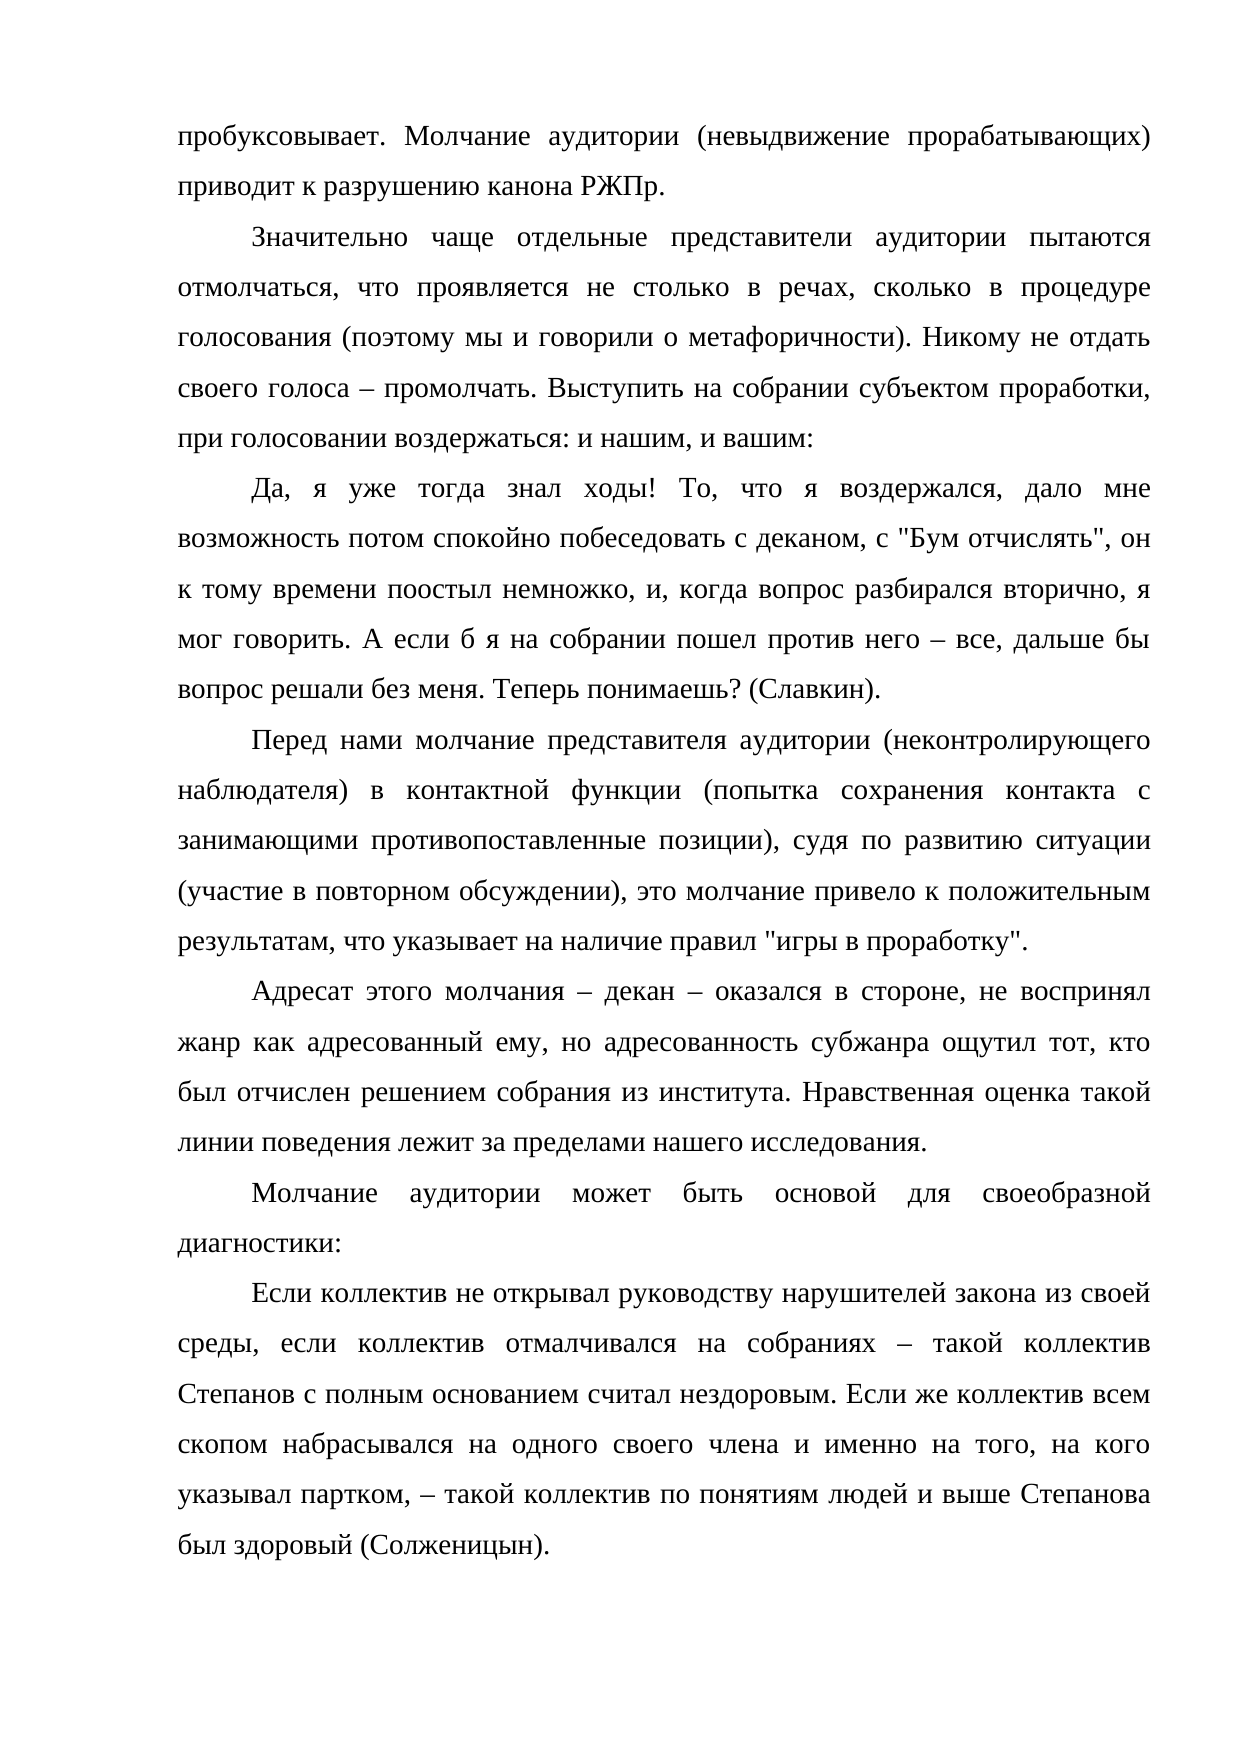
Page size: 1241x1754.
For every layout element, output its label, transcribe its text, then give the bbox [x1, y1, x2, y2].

text Перед нами молчание представителя аудитории (неконтролирующего наблюдателя) в контактной функции (попытка сохранения контакта с занимающими противопоставленные позиции), судя по развитию ситуации (участие в повторном обсуждении), это молчание привело к положительным результатам, что указывает на наличие правил "игры в проработку". [177, 722, 1152, 957]
text Значительно чаще отдельные представители аудитории пытаются отмолчаться, что проявляется не столько в речах, сколько в процедуре голосования (поэтому мы и говорили о метафоричности). Никому не отдать своего голоса – промолчать. Выступить на собрании субъектом проработки, при голосовании воздержаться: и нашим, и вашим: [177, 219, 1152, 453]
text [177, 118, 1152, 202]
text Да, я уже тогда знал ходы! То, что я воздержался, дало мне возможность потом спокойно побеседовать с деканом, с "Бум отчислять", он к тому времени поостыл немножко, и, когда вопрос разбирался вторично, я мог говорить. А если б я на собрании пошел против него – все, дальше бы вопрос решали без меня. Теперь понимаешь? (Славкин). [177, 470, 1152, 705]
text Адресат этого молчания – декан – оказался в стороне, не воспринял жанр как адресованный ему, но адресованность субжанра ощутил тот, кто был отчислен решением собрания из института. Нравственная оценка такой линии поведения лежит за пределами нашего исследования. [177, 973, 1152, 1158]
text Если коллектив не открывал руководству нарушителей закона из своей среды, если коллектив отмалчивался на собраниях – такой коллектив Степанов с полным основанием считал нездоровым. Если же коллектив всем скопом набрасывался на одного своего члена и именно на того, на кого указывал партком, – такой коллектив по понятиям людей и выше Степанова был здоровый (Солженицын). [177, 1275, 1152, 1560]
text Молчание аудитории может быть основой для своеобразной диагностики: [177, 1175, 1152, 1258]
